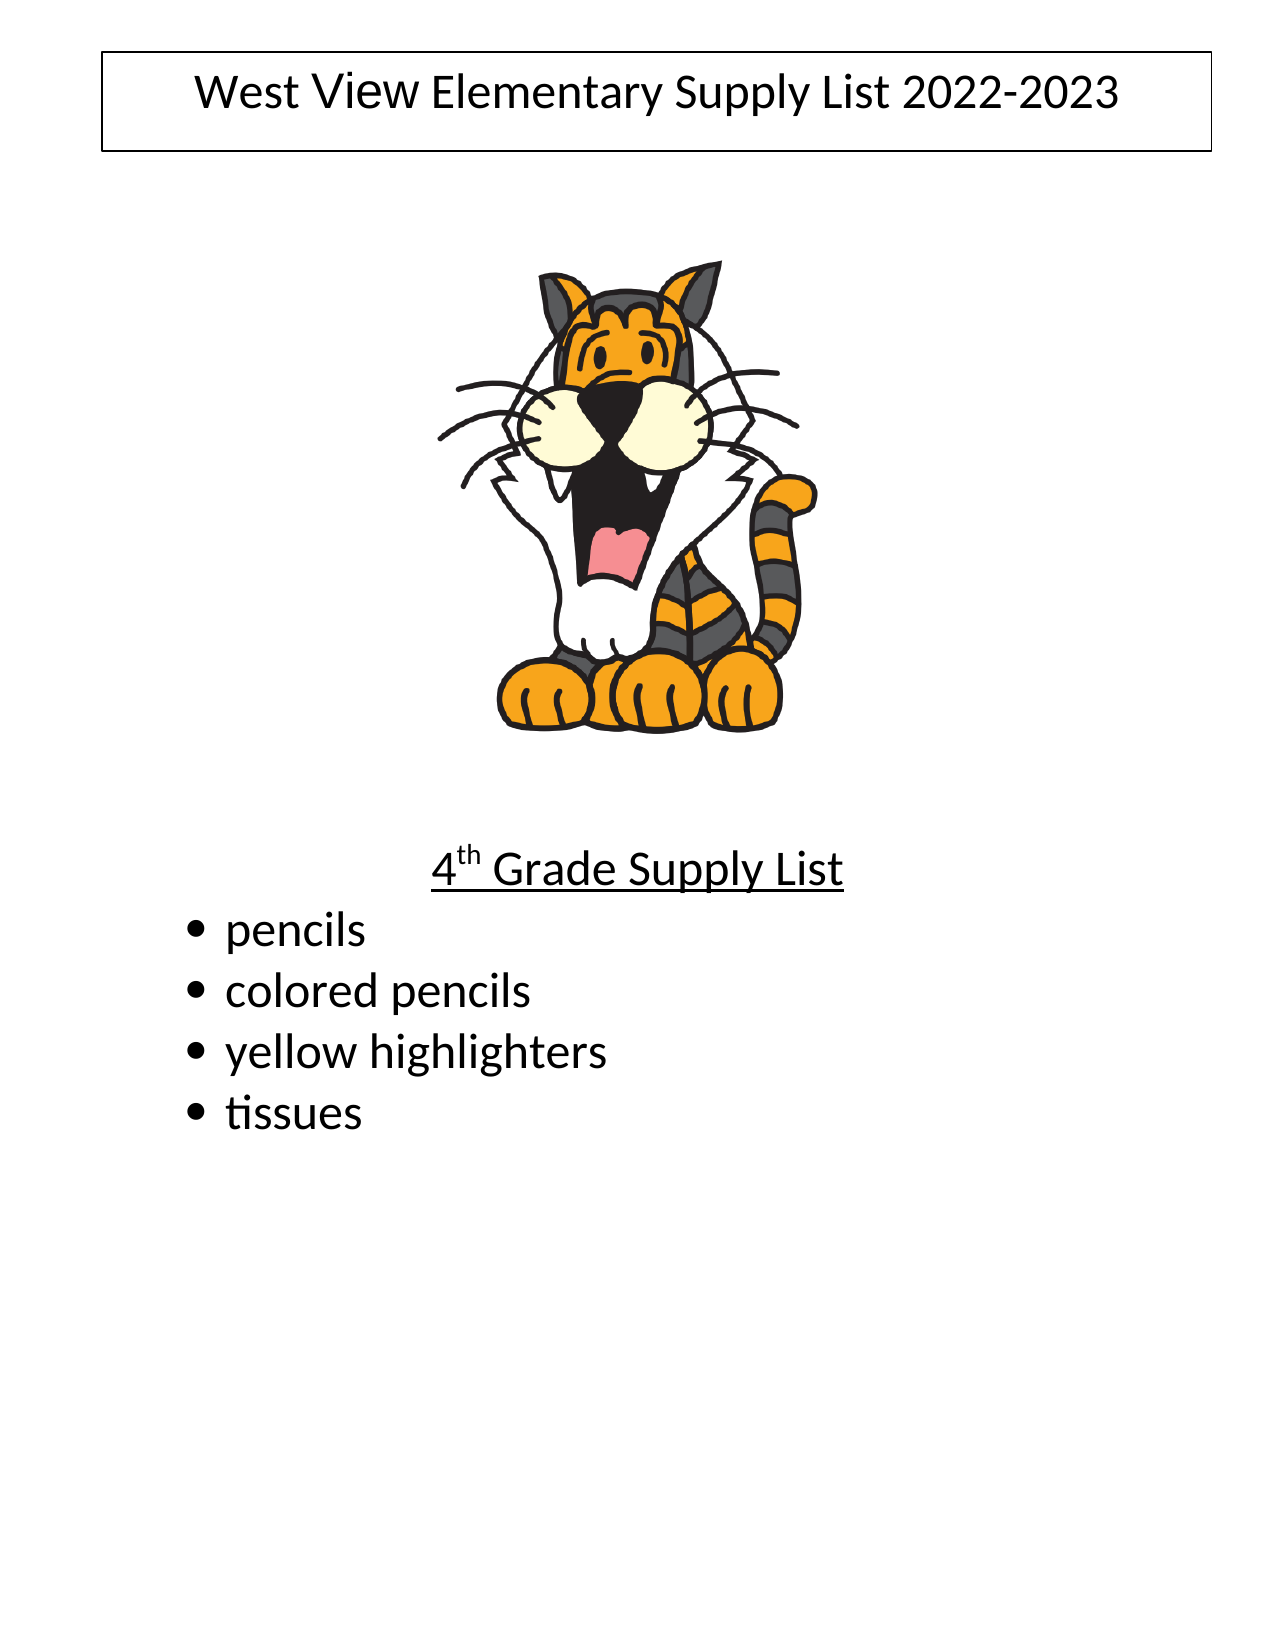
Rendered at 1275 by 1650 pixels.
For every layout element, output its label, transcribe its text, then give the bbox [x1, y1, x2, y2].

list tissues [187, 1081, 1125, 1142]
list pencils [187, 898, 1125, 959]
text 4th Grade Supply List [150, 837, 1125, 898]
list colored pencils [187, 959, 1125, 1020]
list yellow highlighters [187, 1020, 1125, 1081]
